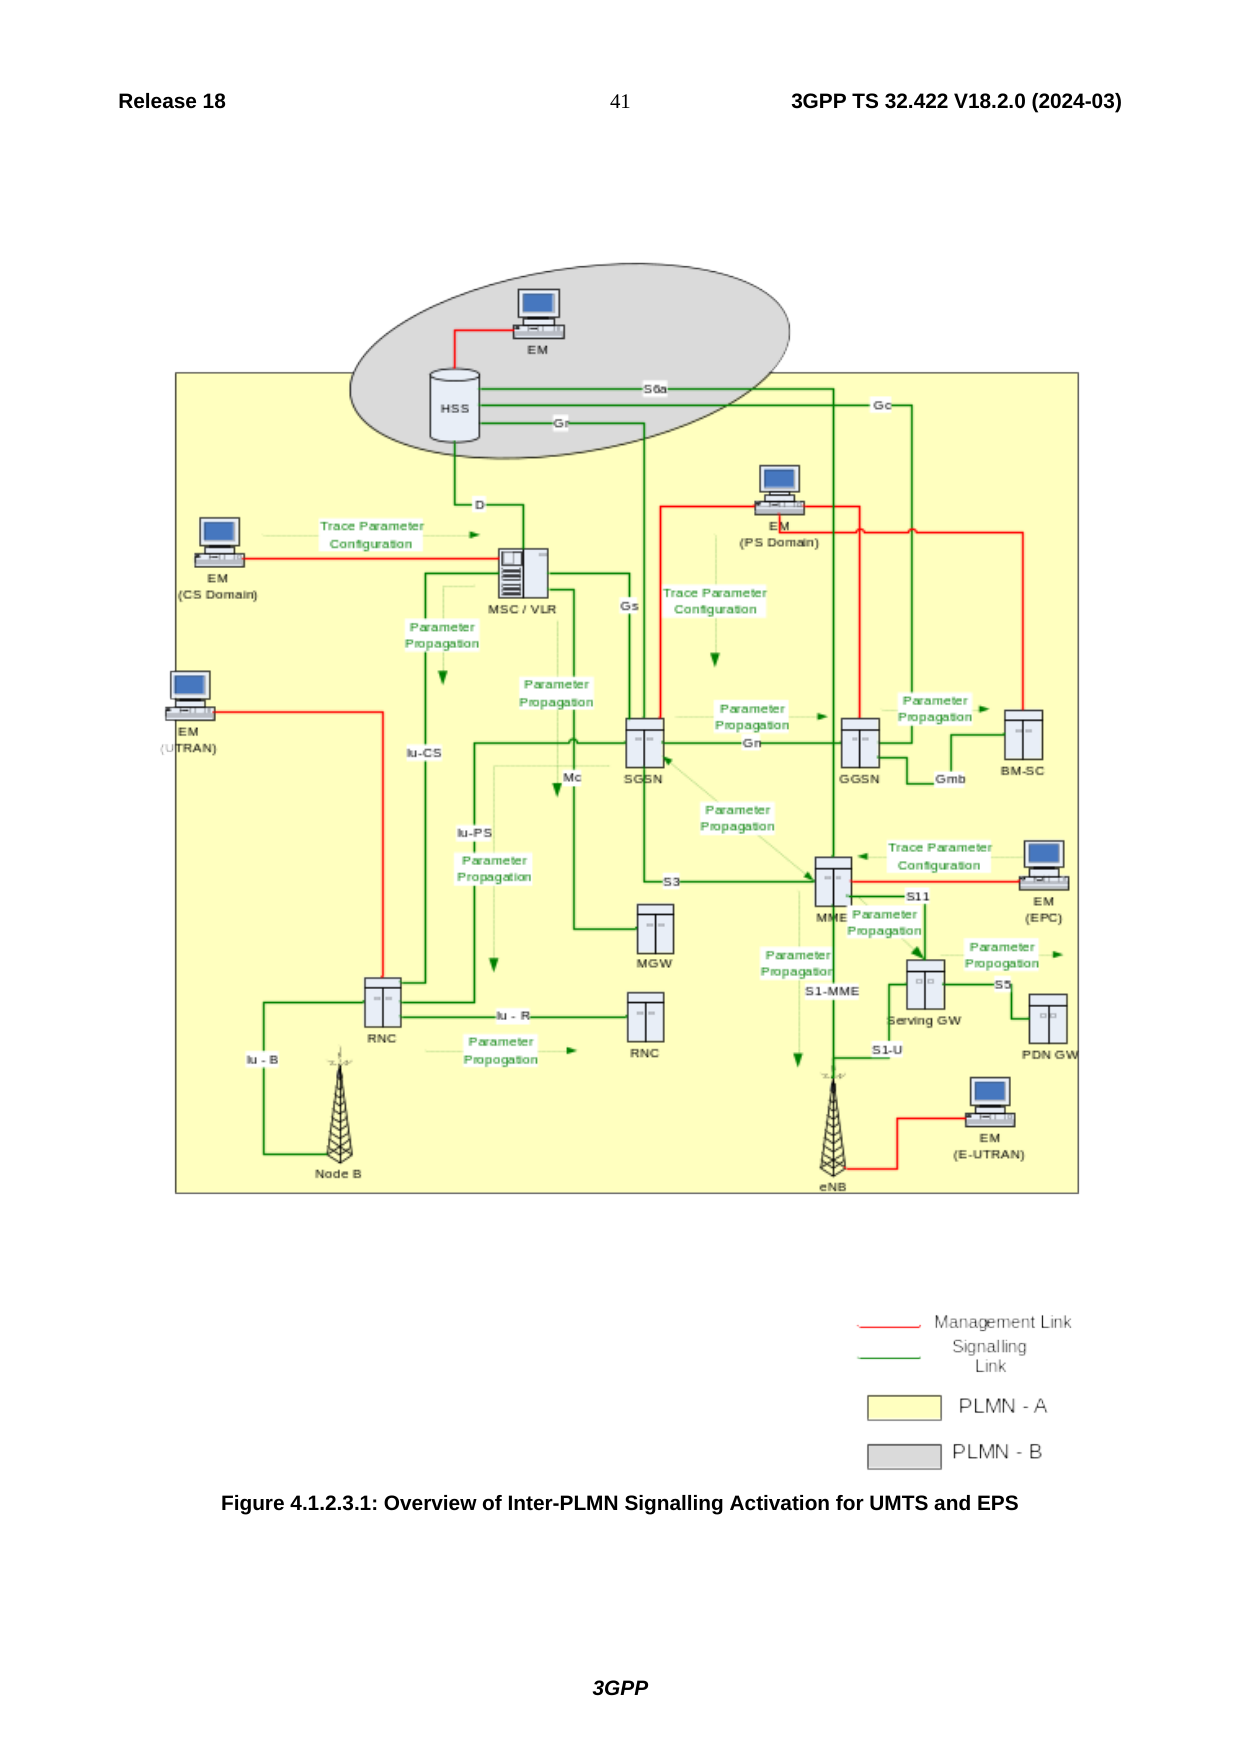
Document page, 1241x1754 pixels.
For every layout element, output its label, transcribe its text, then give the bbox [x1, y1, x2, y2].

text Figure 4.1.2.3.1: Overview of Inter-PLMN Signalling Activation for UMTS and EPS [118, 1490, 1122, 1514]
